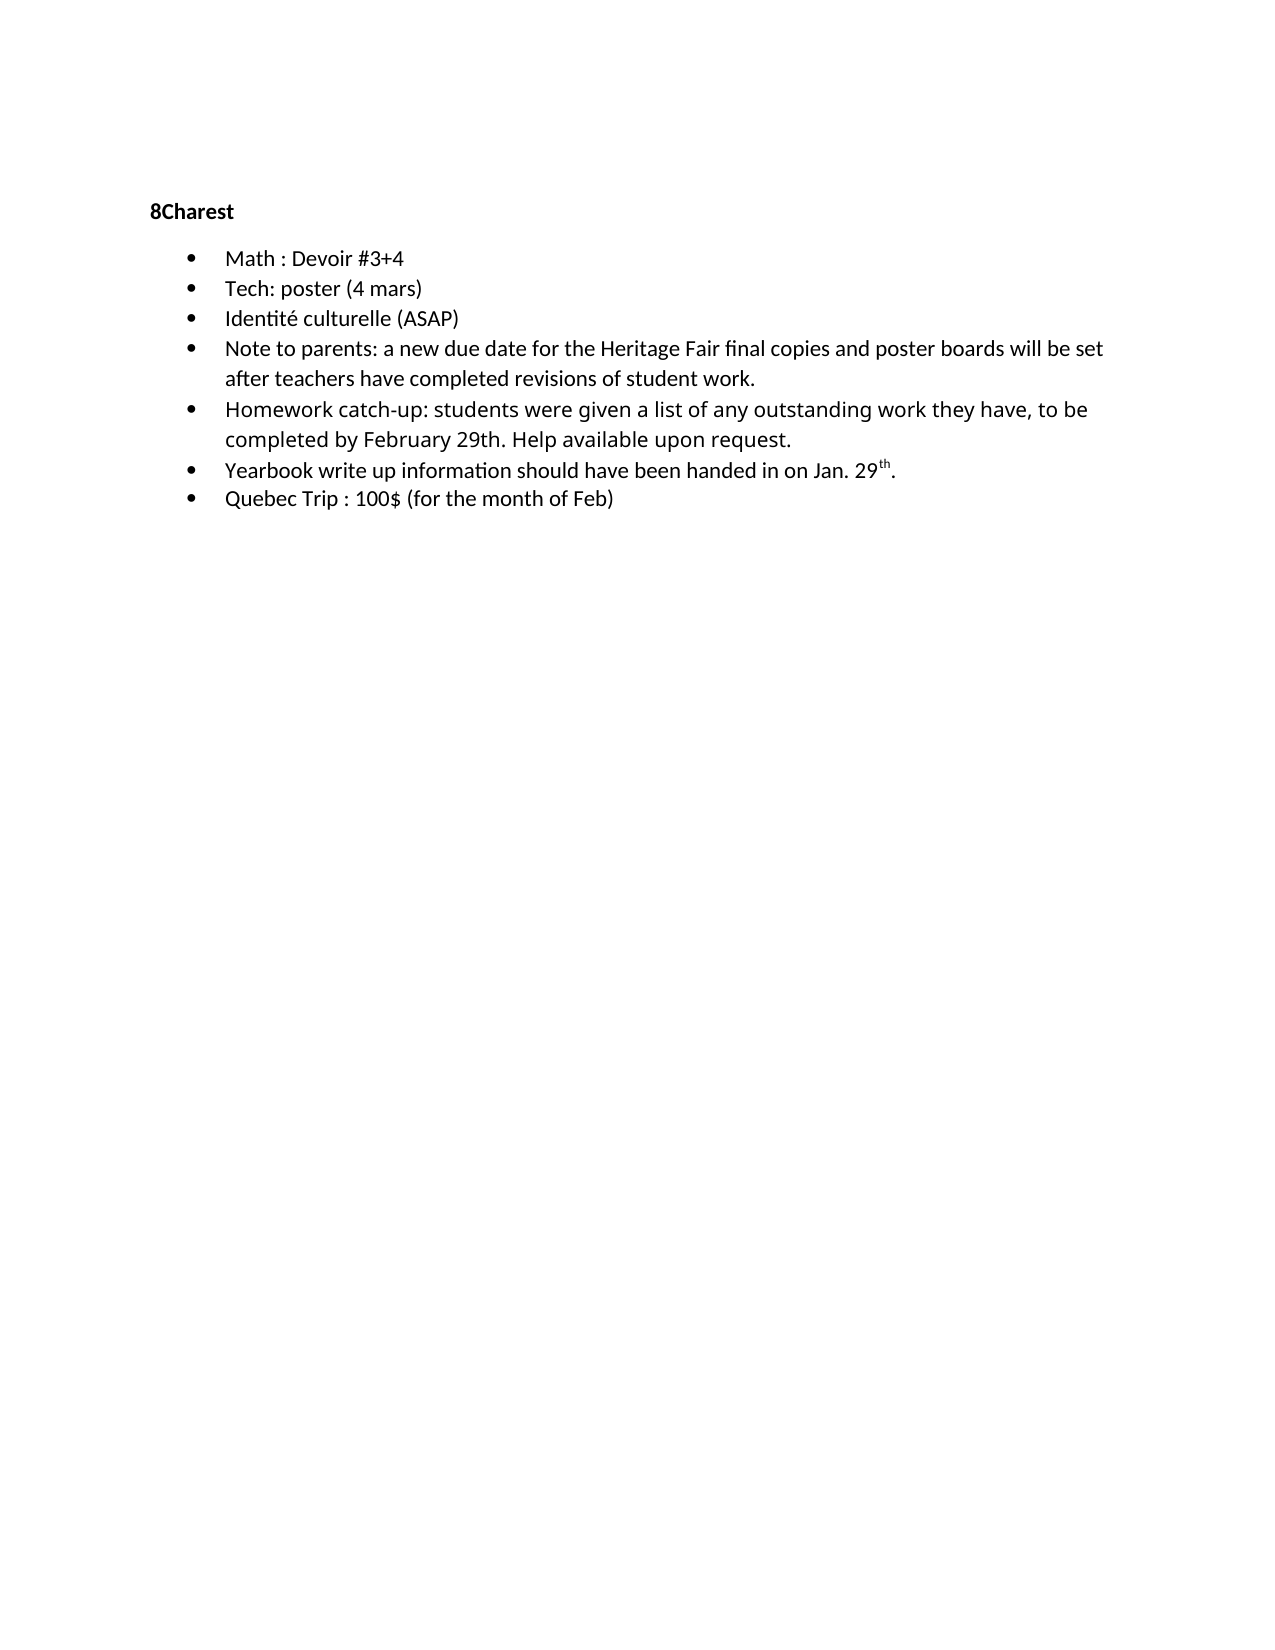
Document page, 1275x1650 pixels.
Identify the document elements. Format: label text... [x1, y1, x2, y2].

list Math : Devoir #3+4 [187, 244, 1125, 272]
list Identité culturelle (ASAP) [187, 304, 1125, 332]
list Tech: poster (4 mars) [187, 274, 1125, 302]
list Homework catch-up: students were given a list of any outstanding work they have, to be completed by February 29th. Help available upon request. [187, 395, 1125, 454]
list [187, 334, 1125, 393]
text 8Charest [150, 197, 1125, 225]
list Yearbook write up information should have been handed in on Jan. 29th. [187, 456, 1109, 484]
list Quebec Trip : 100$ (for the month of Feb) [187, 484, 1109, 512]
